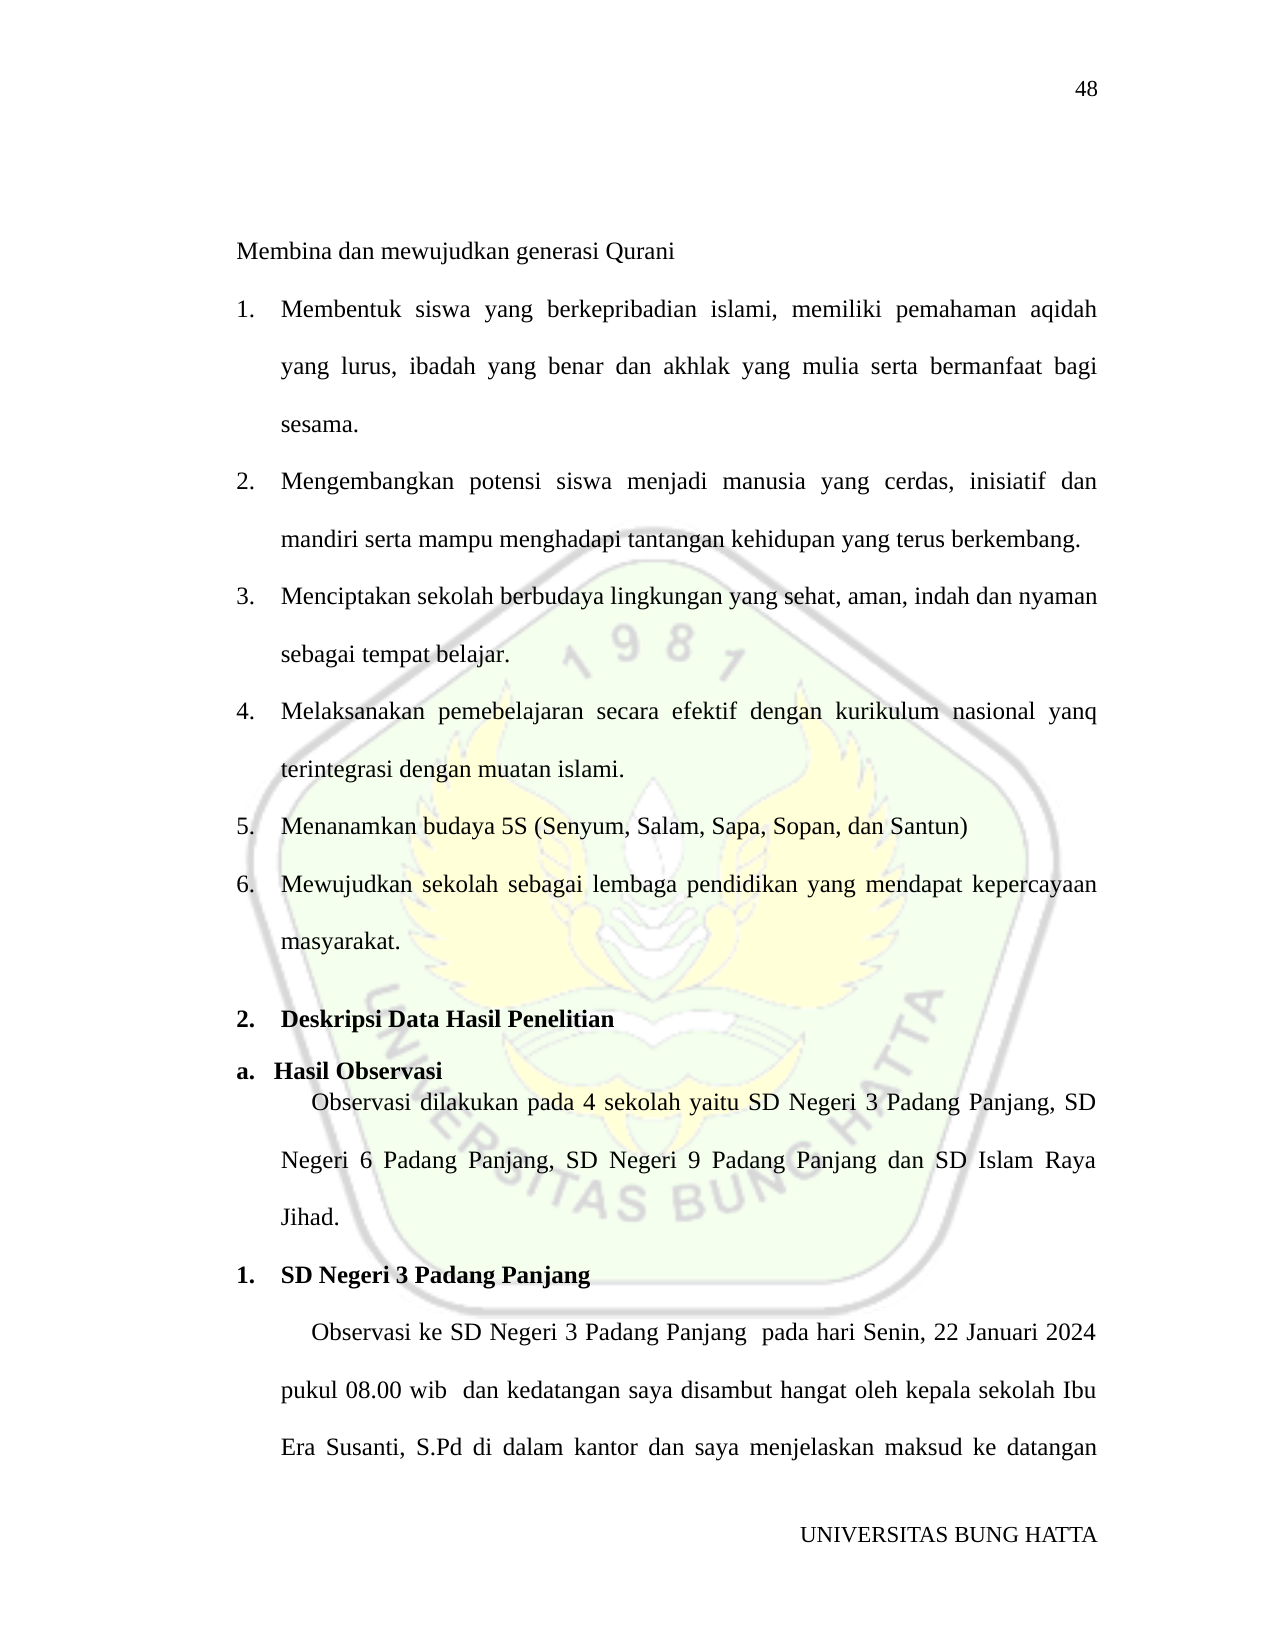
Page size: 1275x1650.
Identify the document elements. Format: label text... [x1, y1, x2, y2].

list Mengembangkan potensi siswa menjadi manusia yang cerdas, inisiatif dan mandiri serta mampu menghadapi tantangan kehidupan yang terus berkembang. [236, 466, 1098, 552]
list Menanamkan budaya 5S (Senyum, Salam, Sapa, Sopan, dan Santun) [236, 811, 1098, 840]
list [117, 1317, 1098, 1461]
list Membina dan mewujudkan generasi Qurani [236, 236, 1098, 265]
list SD Negeri 3 Padang Panjang [236, 1260, 1098, 1289]
subtitle Hasil Observasi [236, 1056, 1098, 1085]
subtitle Deskripsi Data Hasil Penelitian [236, 1004, 1098, 1033]
list Observasi dilakukan pada 4 sekolah yaitu SD Negeri 3 Padang Panjang, SD Negeri 6 Padang Panjang, SD Negeri 9 Padang Panjang dan SD Islam Raya Jihad. [281, 1087, 1098, 1231]
list Melaksanakan pemebelajaran secara efektif dengan kurikulum nasional yanq terintegrasi dengan muatan islami. [236, 696, 1098, 782]
list Mewujudkan sekolah sebagai lembaga pendidikan yang mendapat kepercayaan masyarakat. [236, 869, 1098, 955]
list Membentuk siswa yang berkepribadian islami, memiliki pemahaman aqidah yang lurus, ibadah yang benar dan akhlak yang mulia serta bermanfaat bagi sesama. [236, 294, 1098, 437]
list Menciptakan sekolah berbudaya lingkungan yang sehat, aman, indah dan nyaman sebagai tempat belajar. [236, 581, 1098, 667]
